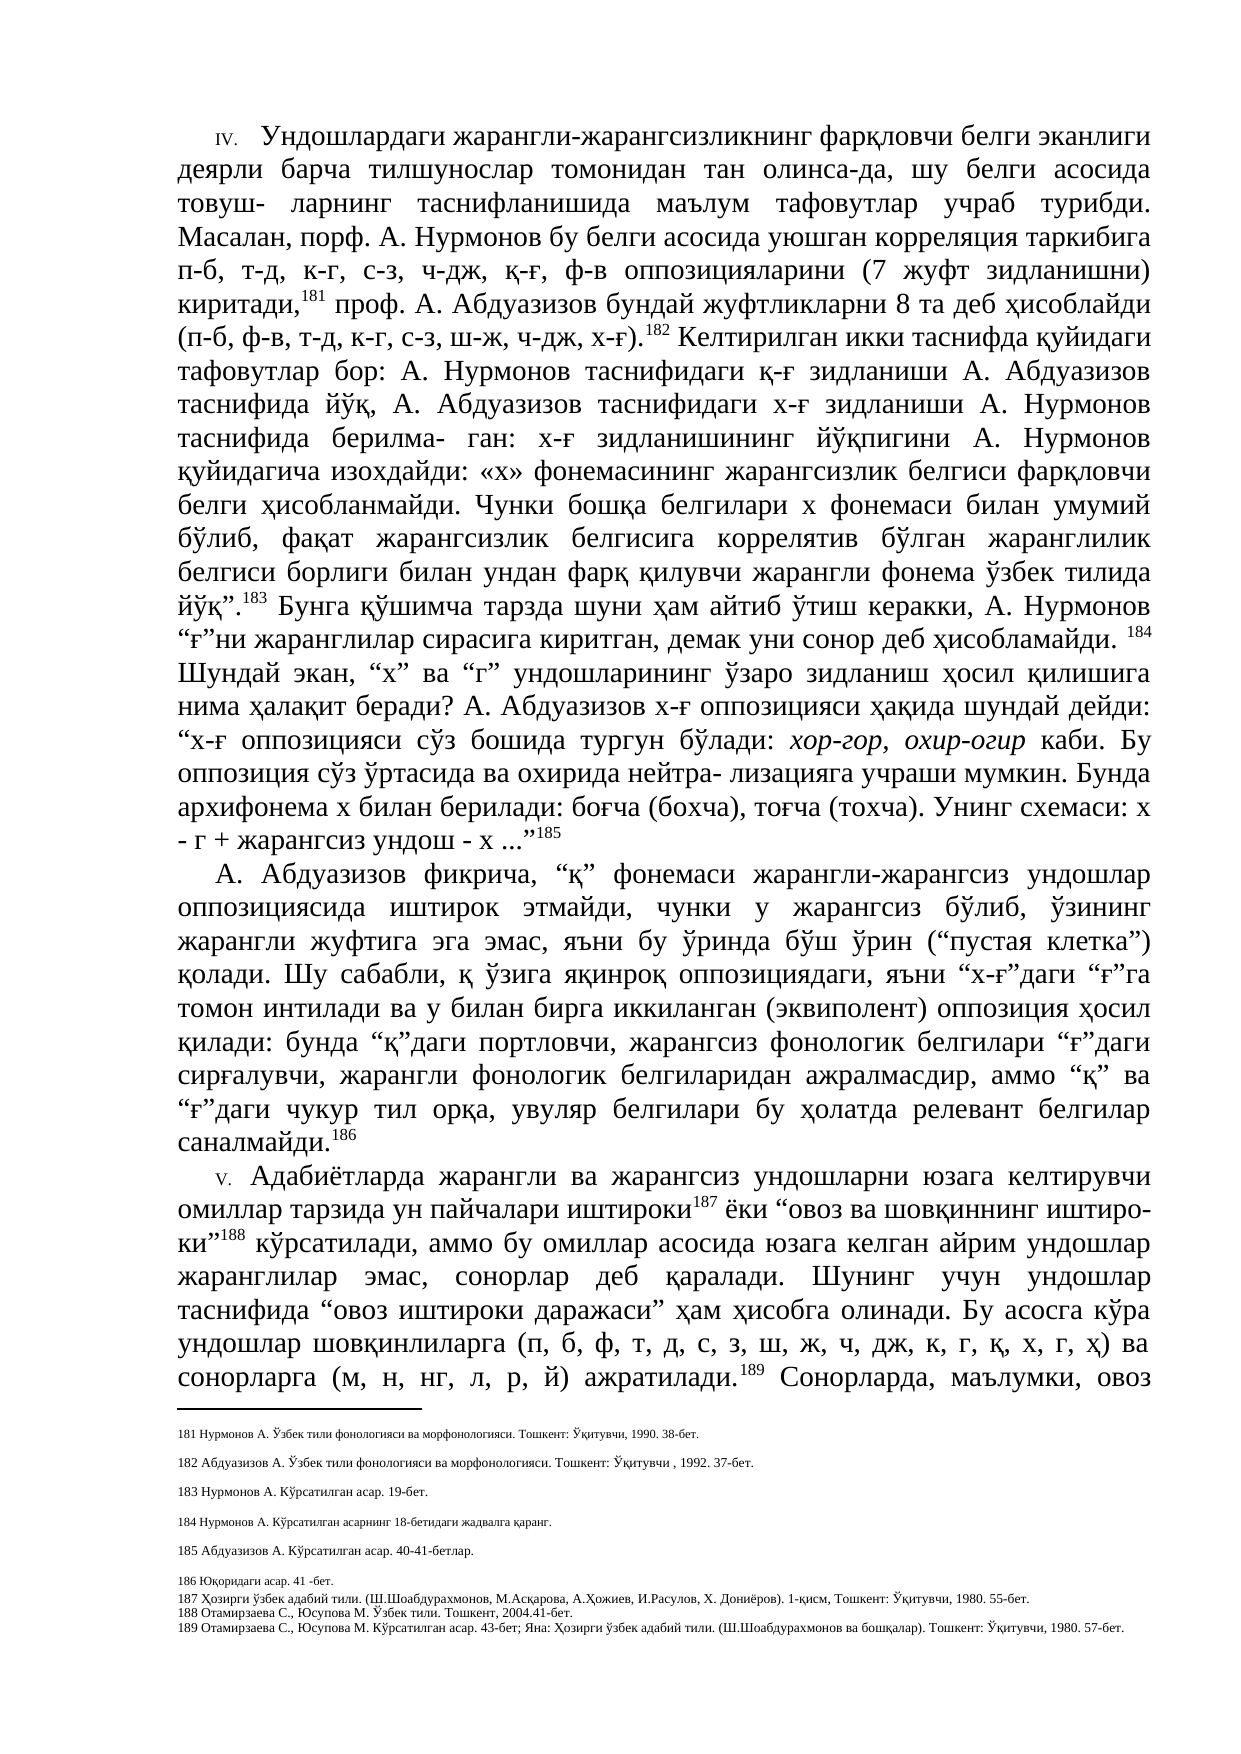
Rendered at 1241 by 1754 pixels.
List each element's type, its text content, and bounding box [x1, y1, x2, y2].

list Ундошлардаги жарангли-жарангсизликнинг фарқловчи белги эканлиги деярли барча тилшунослар томонидан тан олинса-да, шу белги асосида товуш- ларнинг таснифланишида маълум тафовутлар учраб турибди. Масалан, порф. А. Нурмонов бу белги асосида уюшган корреляция таркибига п-б, т-д, к-г, с-з, ч-дж, қ-ғ, ф-в оппозицияларини (7 жуфт зидланишни) киритади, проф. А. Абдуазизов бундай жуфтликларни 8 та деб ҳисоблайди (п-б, ф-в, т-д, к-г, с-з, ш-ж, ч-дж, х-ғ). Келтирилган икки таснифда қуйидаги тафовутлар бор: А. Нурмонов таснифидаги қ-ғ зидланиши А. Абдуазизов таснифида йўқ, А. Абдуазизов таснифидаги х-ғ зидланиши А. Нурмонов таснифида берилма- ган: х-ғ зидланишининг йўқпигини А. Нурмонов қуйидагича изохдайди: «х» фонемасининг жарангсизлик белгиси фарқловчи белги ҳисобланмайди. Чунки бошқа белгилари х фонемаси билан умумий бўлиб, фақат жарангсизлик белгисига коррелятив бўлган жаранглилик белгиси борлиги билан ундан фарқ қилувчи жарангли фонема ўзбек тилида йўқ”. Бунга қўшимча тарзда шуни ҳам айтиб ўтиш керакки, А. Нурмонов “ғ”ни жаранглилар сирасига киритган, демак уни сонор деб ҳисобламайди. Шундай экан, “х” ва “г” ундошларининг ўзаро зидланиш ҳосил қилишига нима ҳалақит беради? А. Абдуазизов х-ғ оппозицияси ҳақида шундай дейди: “х-ғ оппозицияси сўз бошида тургун бўлади: хор-гор, охир-огир каби. Бу оппозиция сўз ўртасида ва охирида нейтра- лизацияга учраши мумкин. Бунда архифонема х билан берилади: боғча (бохча), тоғча (тохча). Унинг схемаси: х - г + жарангсиз ундош - х ...” [177, 118, 1152, 856]
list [177, 1158, 1152, 1393]
text А. Абдуазизов фикрича, “қ” фонемаси жарангли-жарангсиз ундошлар оппозициясида иштирок этмайди, чунки у жарангсиз бўлиб, ўзининг жарангли жуфтига эга эмас, яъни бу ўринда бўш ўрин (“пустая клетка”) қолади. Шу сабабли, қ ўзига яқинроқ оппозициядаги, яъни “х-ғ”даги “ғ”га томон интилади ва у билан бирга иккиланган (эквиполент) оппозиция ҳосил қилади: бунда “қ”даги портловчи, жарангсиз фонологик белгилари “ғ”даги сирғалувчи, жарангли фонологик белгиларидан ажралмасдир, аммо “қ” ва “ғ”даги чукур тил орқа, увуляр белгилари бу ҳолатда релевант белгилар саналмайди. [177, 856, 1152, 1158]
